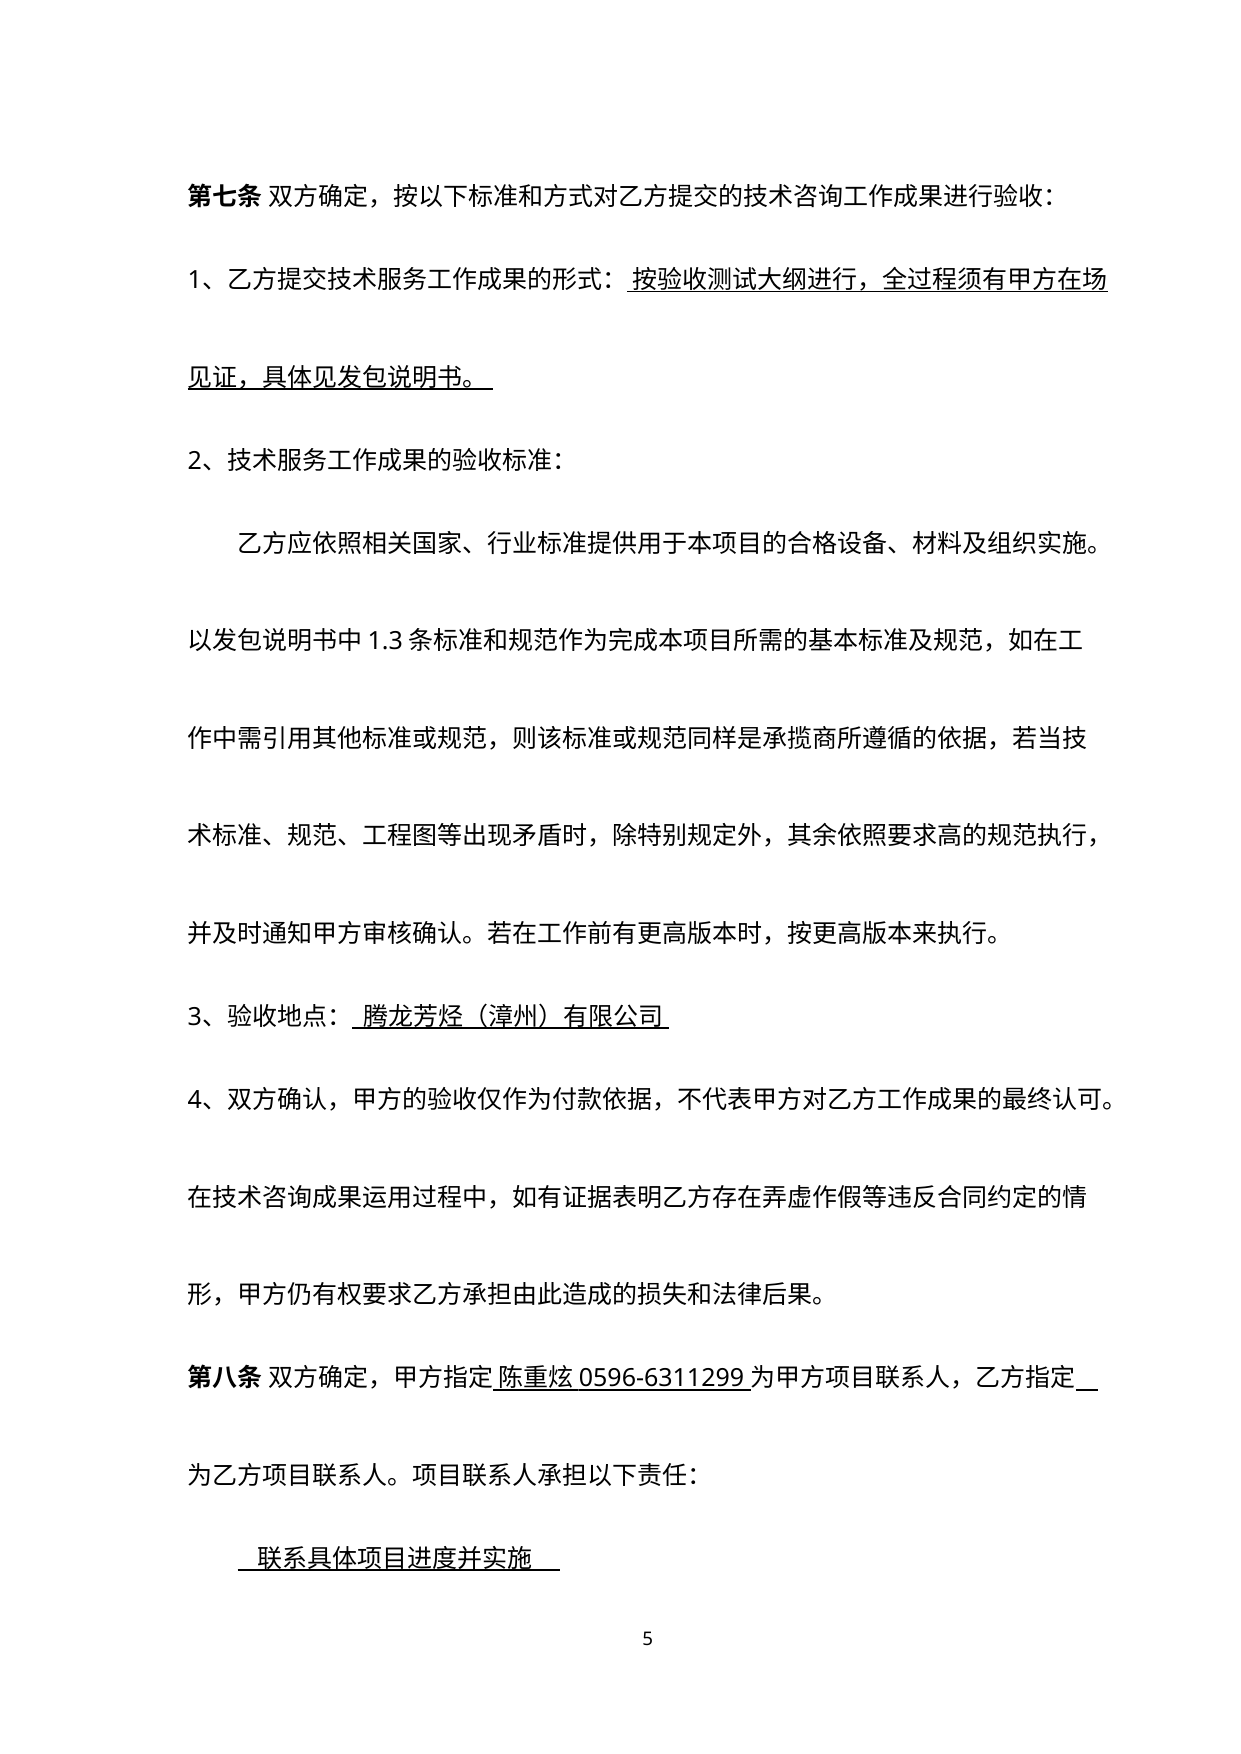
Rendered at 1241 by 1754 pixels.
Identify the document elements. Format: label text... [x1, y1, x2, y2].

text 1、乙方提交技术服务工作成果的形式： 按验收测试大纲进行，全过程须有甲方在场见证，具体见发包说明书。 [187, 245, 1107, 408]
text 4、双方确认，甲方的验收仅作为付款依据，不代表甲方对乙方工作成果的最终认可。在技术咨询成果运用过程中，如有证据表明乙方存在弄虚作假等违反合同约定的情形，甲方仍有权要求乙方承担由此造成的损失和法律后果。 [187, 1065, 1107, 1325]
text 第七条 双方确定，按以下标准和方式对乙方提交的技术咨询工作成果进行验收： [187, 162, 1107, 227]
text 3、验收地点： 腾龙芳烃（漳州）有限公司 [187, 982, 1107, 1047]
text 联系具体项目进度并实施 [187, 1524, 1107, 1589]
text 第八条 双方确定，甲方指定 陈重炫0596-6311299 为甲方项目联系人，乙方指定 为乙方项目联系人。项目联系人承担以下责任： [187, 1343, 1107, 1506]
text 乙方应依照相关国家、行业标准提供用于本项目的合格设备、材料及组织实施。以发包说明书中1.3条标准和规范作为完成本项目所需的基本标准及规范，如在工作中需引用其他标准或规范，则该标准或规范同样是承揽商所遵循的依据，若当技术标准、规范、工程图等出现矛盾时，除特别规定外，其余依照要求高的规范执行，并及时通知甲方审核确认。若在工作前有更高版本时，按更高版本来执行。 [187, 509, 1107, 964]
text 2、技术服务工作成果的验收标准： [187, 426, 1107, 491]
